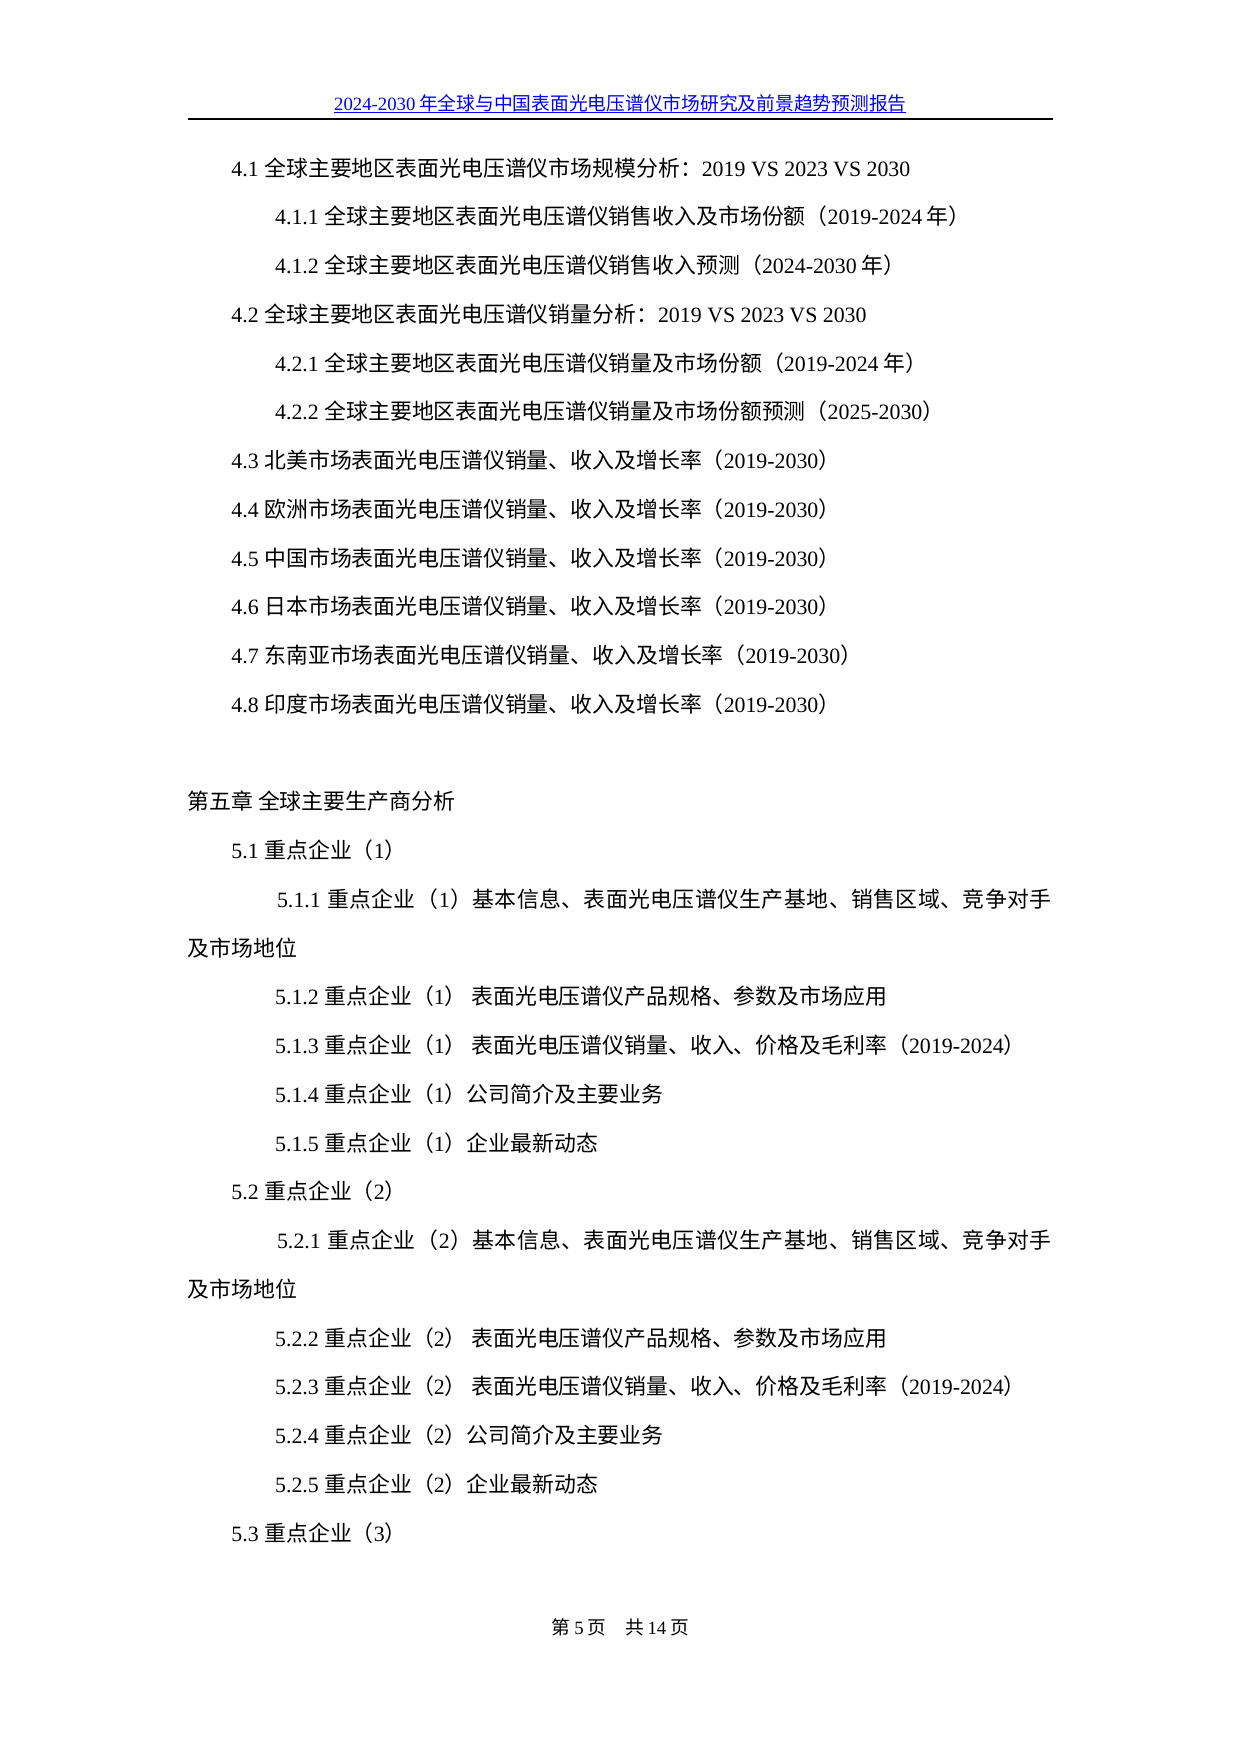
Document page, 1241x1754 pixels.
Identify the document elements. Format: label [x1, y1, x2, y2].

text [187, 150, 1053, 1548]
